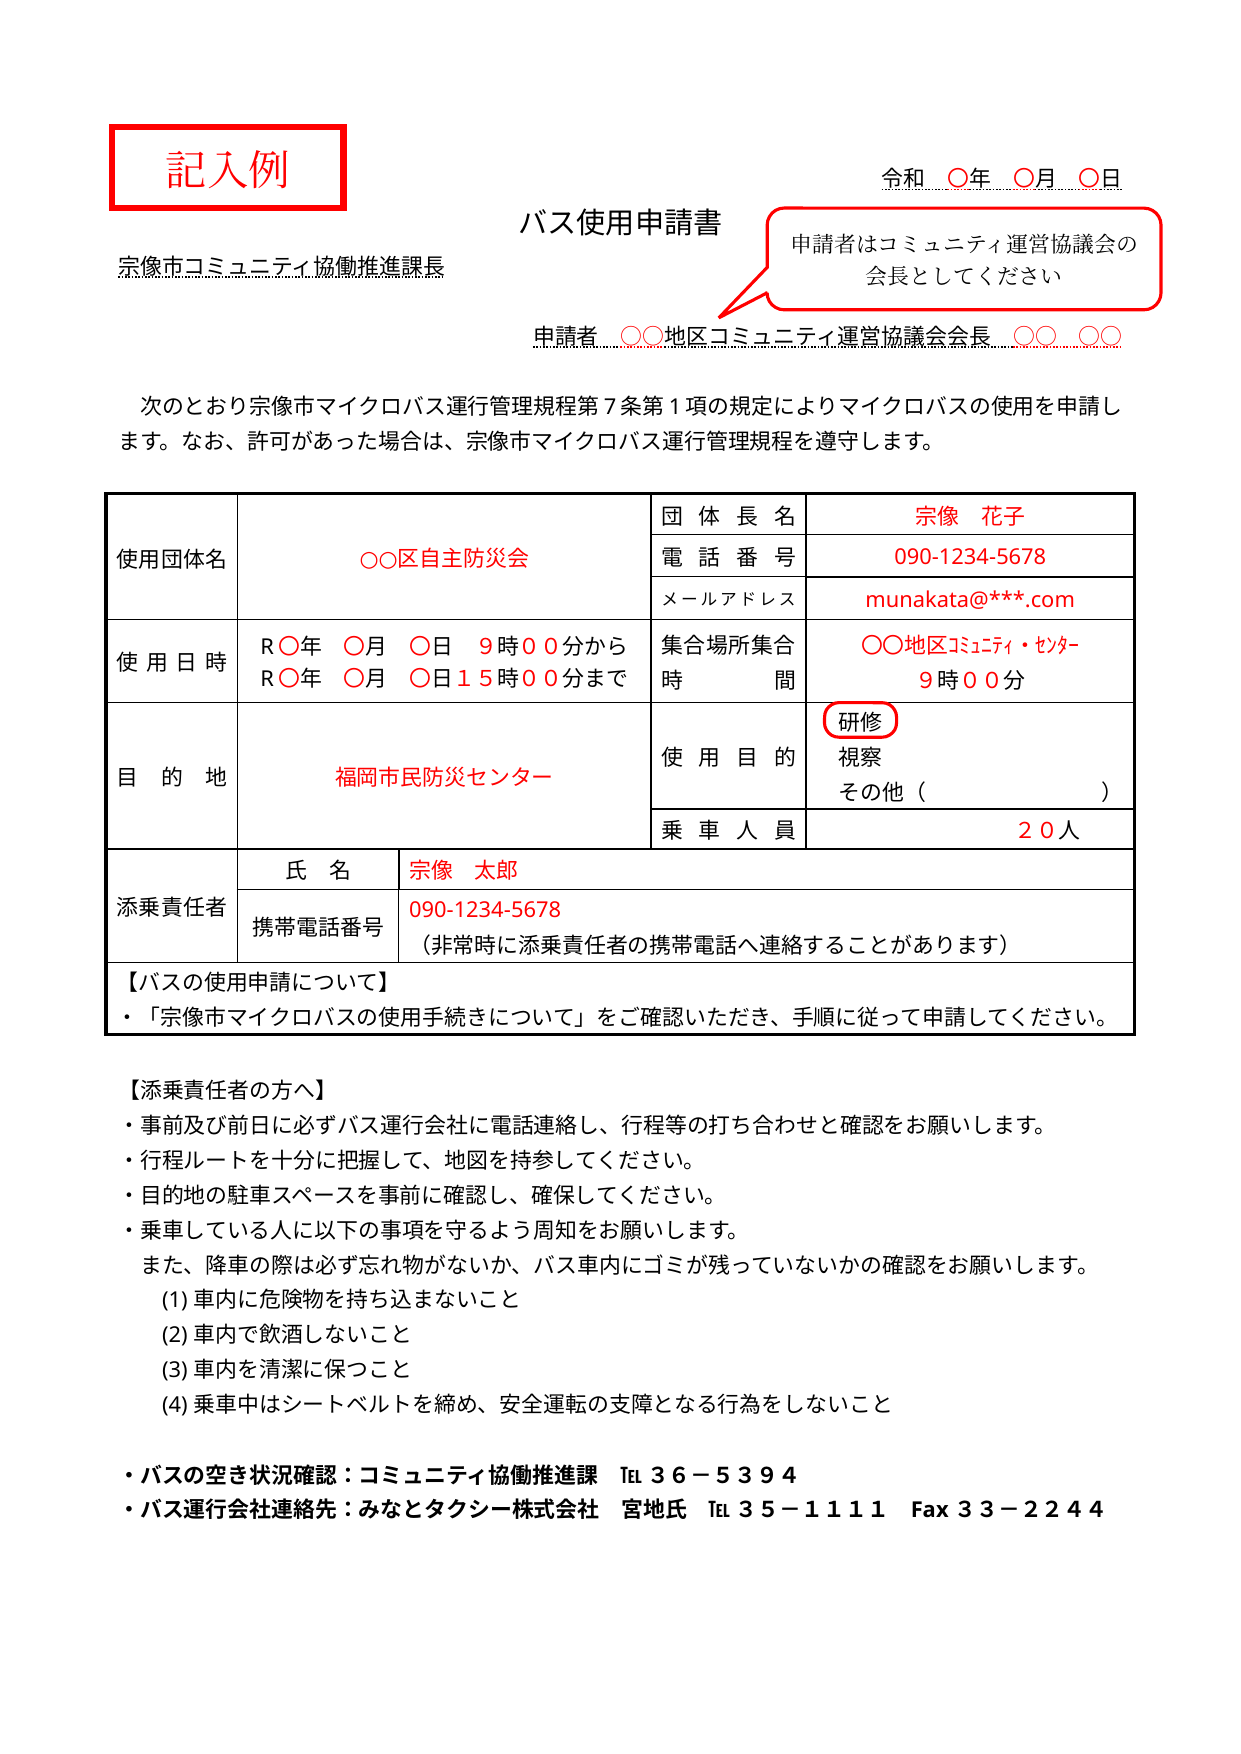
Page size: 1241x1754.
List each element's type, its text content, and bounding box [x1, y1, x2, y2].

text 宗像市コミュニティ協働推進課長 [757, 247, 1122, 282]
text 令和 〇年 〇月 〇日 [347, 160, 1122, 195]
text ・事前及び前日に必ずバス運行会社に電話連絡し、行程等の打ち合わせと確認をお願いします。 [118, 1106, 1122, 1141]
text ・目的地の駐車スペースを事前に確認し、確保してください。 [118, 1176, 1122, 1211]
text ・乗車している人に以下の事項を守るよう周知をお願いします。 [118, 1211, 1122, 1246]
table_cell 使用目的 [652, 703, 805, 808]
table_cell 〇〇地区ｺﾐｭﾆﾃｨ・ｾﾝﾀｰ ９時００分 [807, 620, 1133, 702]
table_cell 携帯電話番号 [238, 890, 398, 962]
table_header 使用団体名 [108, 495, 237, 619]
table_cell ２０人 [807, 810, 1133, 848]
table_cell 使用日時 [108, 620, 237, 702]
table_cell メールアドレス [652, 577, 805, 619]
table_cell 研修 視察 その他（ ） [807, 703, 1133, 808]
table_cell 集合場所集合時間 [652, 620, 805, 702]
table_cell 【バスの使用申請について】 ・「宗像市マイクロバスの使用手続きについて」をご確認いただき、手順に従って申請してください。 [108, 963, 1133, 1033]
table_cell R〇年 〇月 〇日 ９時００分から R〇年 〇月 〇日１５時００分まで [238, 620, 650, 702]
table_cell 氏 名 [238, 850, 398, 888]
text (1) 車内に危険物を持ち込まないこと [118, 1281, 1122, 1316]
table_cell 電話番号 [652, 535, 805, 576]
text ・バス運行会社連絡先：みなとタクシー株式会社 宮地氏 ℡ ３５－１１１１ Fax ３３－２２４４ [118, 1491, 1122, 1526]
text (4) 乗車中はシートベルトを締め、安全運転の支障となる行為をしないこと [118, 1386, 1122, 1421]
text ・行程ルートを十分に把握して、地図を持参してください。 [118, 1141, 1122, 1176]
text バス使用申請書 [118, 195, 1122, 247]
table_cell munakata@***.com [807, 578, 1133, 619]
text 【添乗責任者の方へ】 [118, 1071, 1122, 1106]
text また、降車の際は必ず忘れ物がないか、バス車内にゴミが残っていないかの確認をお願いします。 [118, 1246, 1122, 1281]
table_cell 乗車人員 [652, 810, 805, 848]
text 次のとおり宗像市マイクロバス運行管理規程第7条第1項の規定によりマイクロバスの使用を申請します。なお、許可があった場合は、宗像市マイクロバス運行管理規程を遵守します。 [118, 387, 1122, 457]
table_header 宗像 花子 [807, 495, 1133, 534]
text (2) 車内で飲酒しないこと [118, 1316, 1122, 1351]
table_header 団体長名 [652, 495, 805, 534]
text 申請者 ○○地区コミュニティ運営協議会会長 ○○ ○○ [468, 317, 1122, 352]
text ・バスの空き状況確認：コミュニティ協働推進課 ℡ ３６－５３９４ [118, 1456, 1122, 1491]
table_cell 宗像 太郎 [400, 850, 1133, 888]
table_cell 福岡市民防災センター [238, 703, 650, 848]
table_cell 添乗責任者 [108, 850, 237, 962]
text (3) 車内を清潔に保つこと [118, 1351, 1122, 1386]
table_cell 090-1234-5678 [807, 535, 1133, 576]
table_cell 090-1234-5678 （非常時に添乗責任者の携帯電話へ連絡することがあります） [399, 890, 1133, 962]
text 宗像市コミュニティ協働推進課長 [118, 247, 765, 282]
table_cell 目的地 [108, 703, 237, 848]
table_header ○○区自主防災会 [238, 495, 650, 619]
